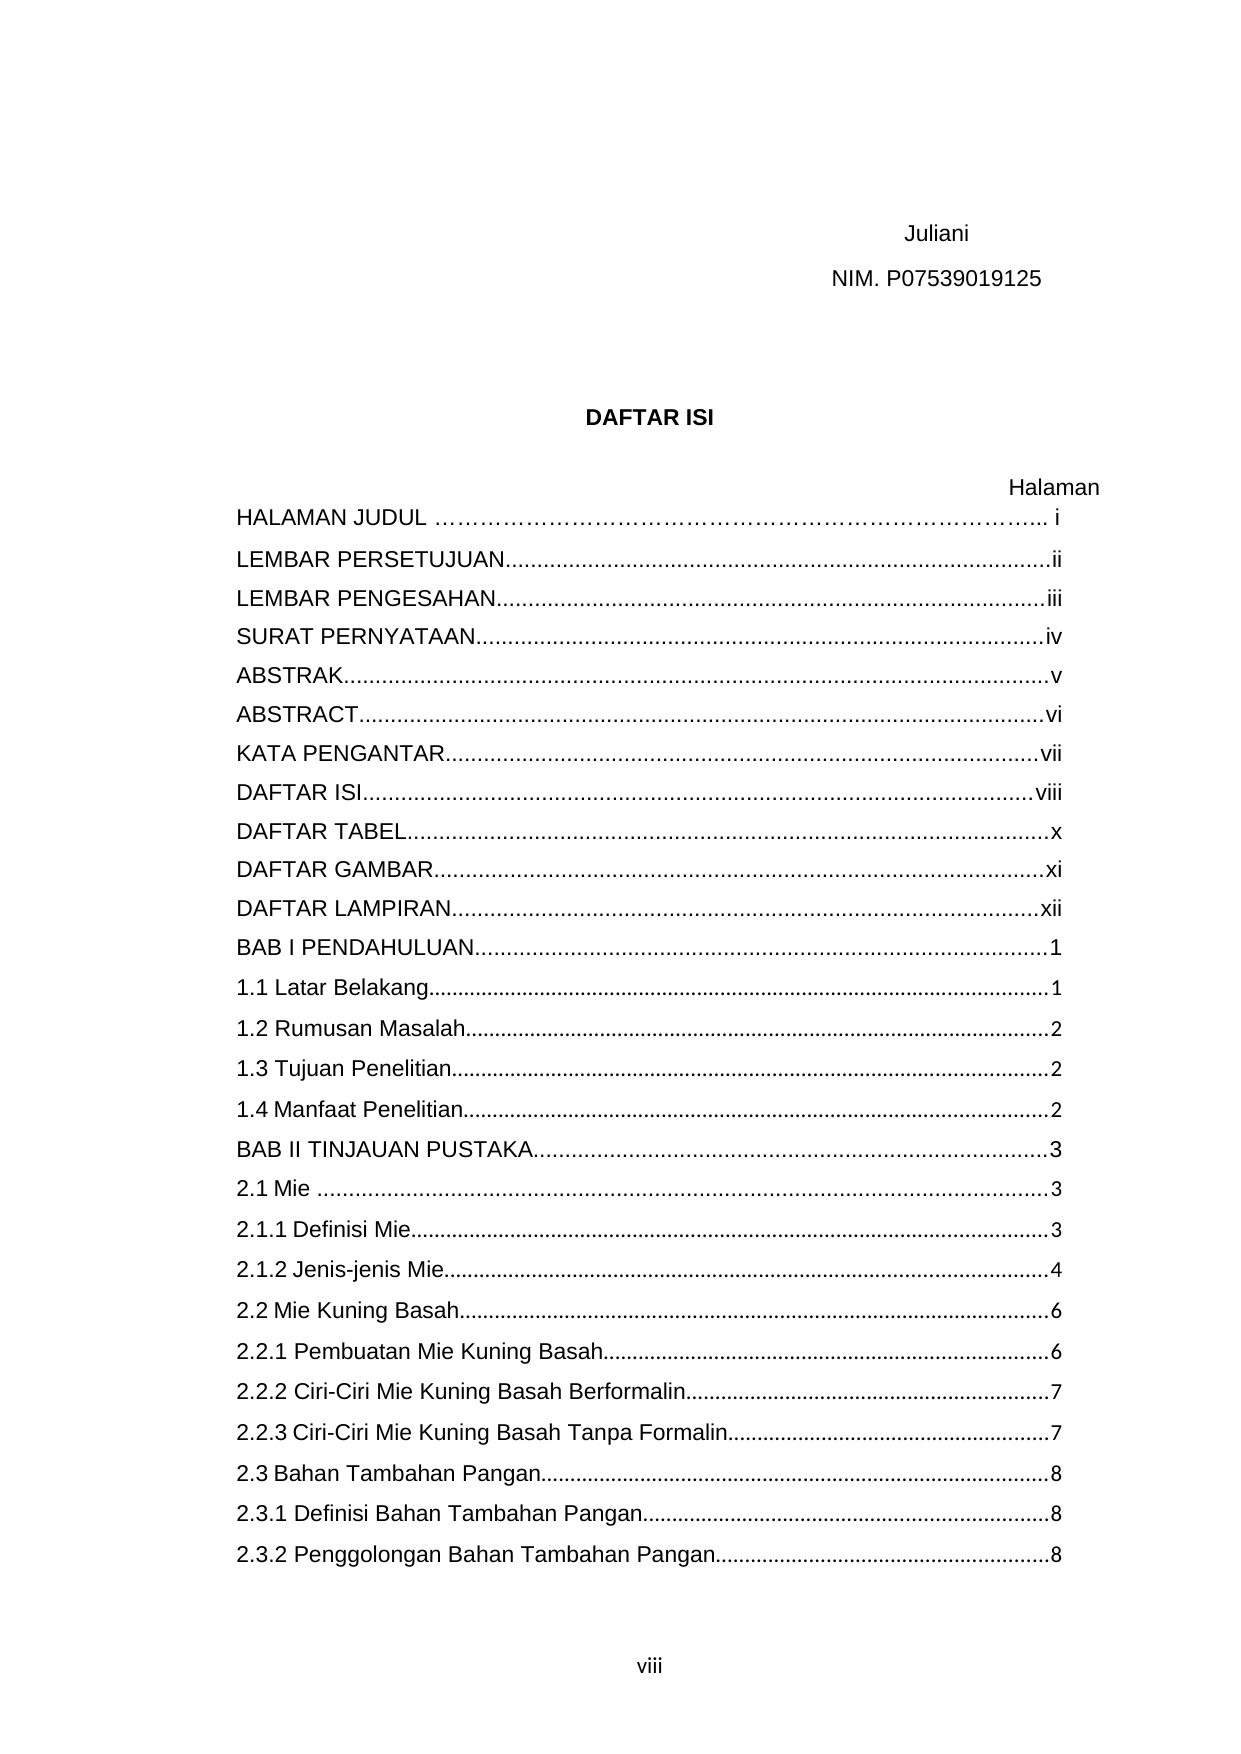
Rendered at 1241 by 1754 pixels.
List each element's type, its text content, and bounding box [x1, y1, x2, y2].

text HALAMAN JUDUL ……………………………………………………………………... i [236, 504, 1063, 531]
subtitle DAFTAR ISI [236, 404, 1063, 430]
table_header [810, 177, 1063, 310]
